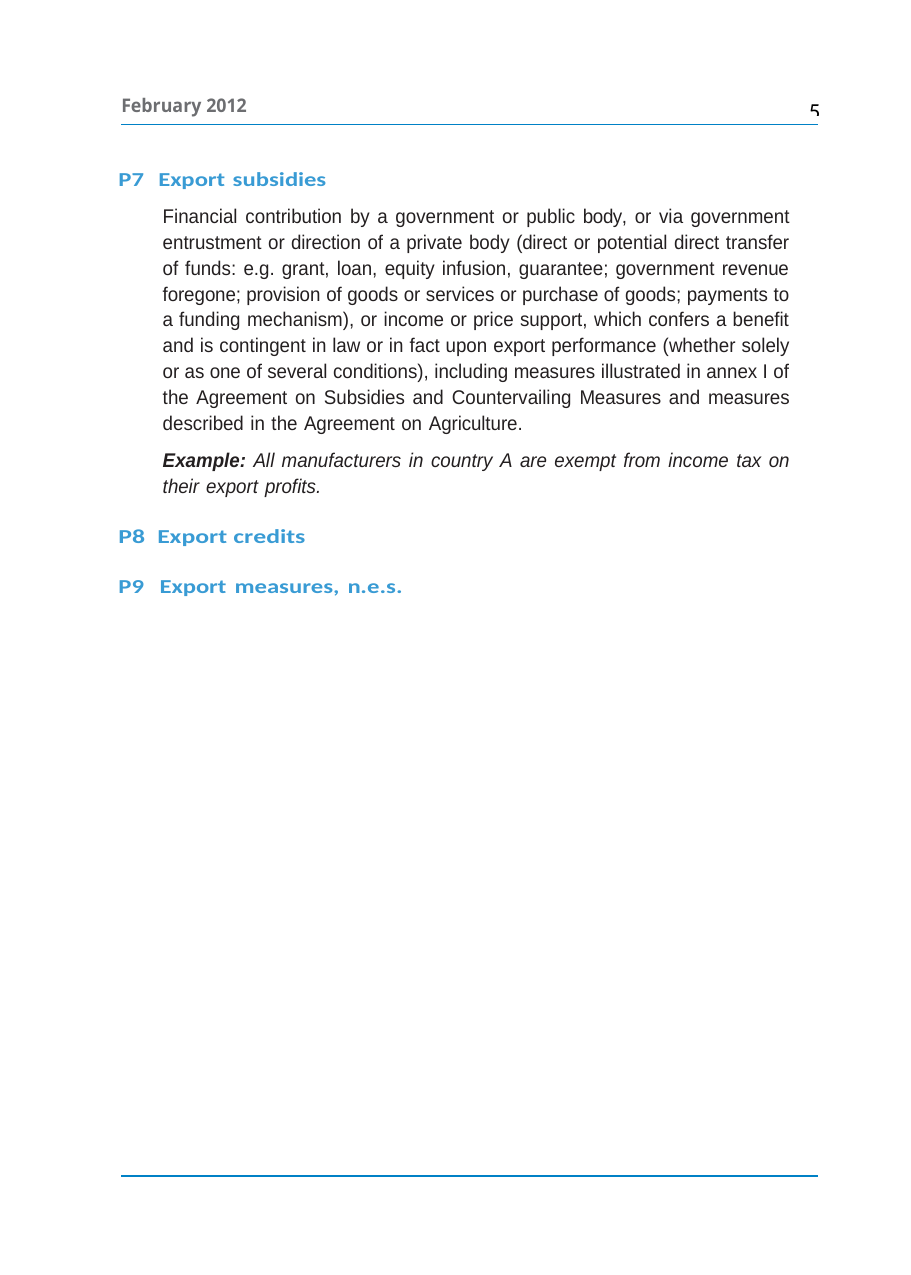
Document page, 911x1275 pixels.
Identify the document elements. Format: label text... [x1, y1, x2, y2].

text P9 Export measures, n.e.s. [118, 574, 802, 598]
text Financial contribution by a government or public body, or via government entrustment or direction of a private body (direct or potential direct transfer of funds: e.g. grant, loan, equity infusion, guarantee; government revenue foregone; provision of goods or services or purchase of goods; payments to a funding mechanism), or income or price support, which confers a benefit and is contingent in law or in fact upon export performance (whether solely or as one of several conditions), including measures illustrated in annex I of the Agreement on Subsidies and Countervailing Measures and measures described in the Agreement on Agriculture. [162, 205, 789, 434]
subtitle P8 Export credits [118, 524, 802, 549]
text Example: All manufacturers in country A are exempt from income tax on their export profits. [162, 449, 789, 498]
text P7 Export subsidies [118, 167, 802, 191]
